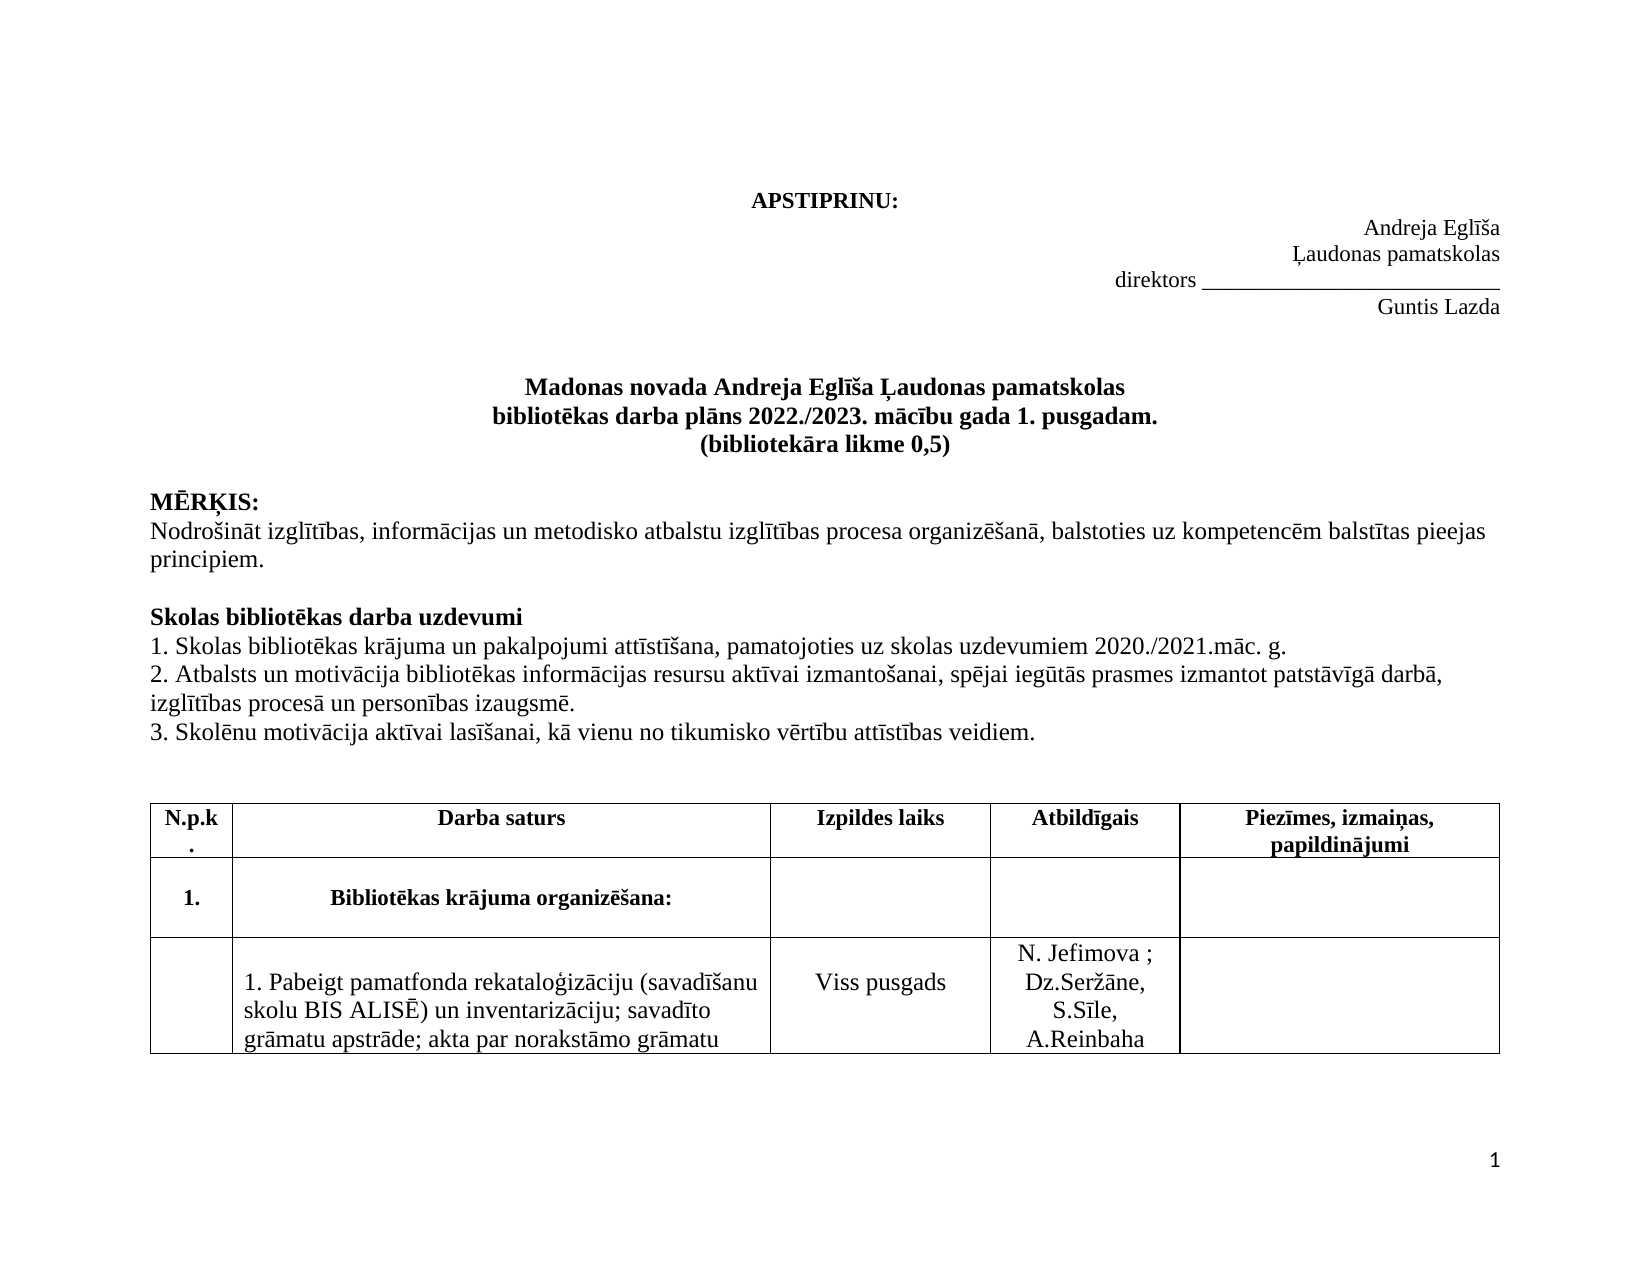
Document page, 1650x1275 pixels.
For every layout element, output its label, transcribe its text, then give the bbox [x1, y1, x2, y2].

table_header N.p.k. [151, 804, 232, 857]
text Nodrošināt izglītības, informācijas un metodisko atbalstu izglītības procesa organizēšanā, balstoties uz kompetencēm balstītas pieejas principiem. [150, 516, 1500, 573]
text Ļaudonas pamatskolas [150, 240, 1500, 267]
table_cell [991, 938, 1179, 1053]
table_cell Viss pusgads [771, 938, 990, 1053]
table_cell [1181, 938, 1499, 1053]
table_cell [151, 938, 232, 1053]
text (bibliotekāra likme 0,5) [150, 429, 1500, 458]
text 1. Skolas bibliotēkas krājuma un pakalpojumi attīstīšana, pamatojoties uz skolas uzdevumiem 2020./2021.māc. g. [150, 631, 1500, 659]
text Madonas novada Andreja Eglīša Ļaudonas pamatskolas [150, 372, 1500, 401]
table_header Izpildes laiks [771, 804, 990, 857]
table_cell [1181, 858, 1499, 937]
table_cell [991, 858, 1179, 937]
table_cell Bibliotēkas krājuma organizēšana: [233, 858, 770, 937]
text APSTIPRINU: [150, 187, 1500, 214]
text bibliotēkas darba plāns 2022./2023. mācību gada 1. pusgadam. [150, 401, 1500, 429]
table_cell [233, 938, 770, 1053]
text Guntis Lazda [150, 293, 1500, 319]
table_header Atbildīgais [991, 804, 1179, 857]
text 3. Skolēnu motivācija aktīvai lasīšanai, kā vienu no tikumisko vērtību attīstības veidiem. [150, 717, 1500, 746]
text MĒRĶIS: [150, 487, 1500, 516]
table_cell 1. [151, 858, 232, 937]
table_cell [771, 858, 990, 937]
text 2. Atbalsts un motivācija bibliotēkas informācijas resursu aktīvai izmantošanai, spējai iegūtās prasmes izmantot patstāvīgā darbā, izglītības procesā un personības izaugsmē. [150, 659, 1500, 717]
table_header Darba saturs [233, 804, 770, 857]
text Andreja Eglīša [150, 214, 1500, 240]
table_header Piezīmes, izmaiņas, papildinājumi [1181, 804, 1499, 857]
text direktors __________________________ [150, 267, 1500, 293]
text Skolas bibliotēkas darba uzdevumi [150, 602, 1500, 631]
